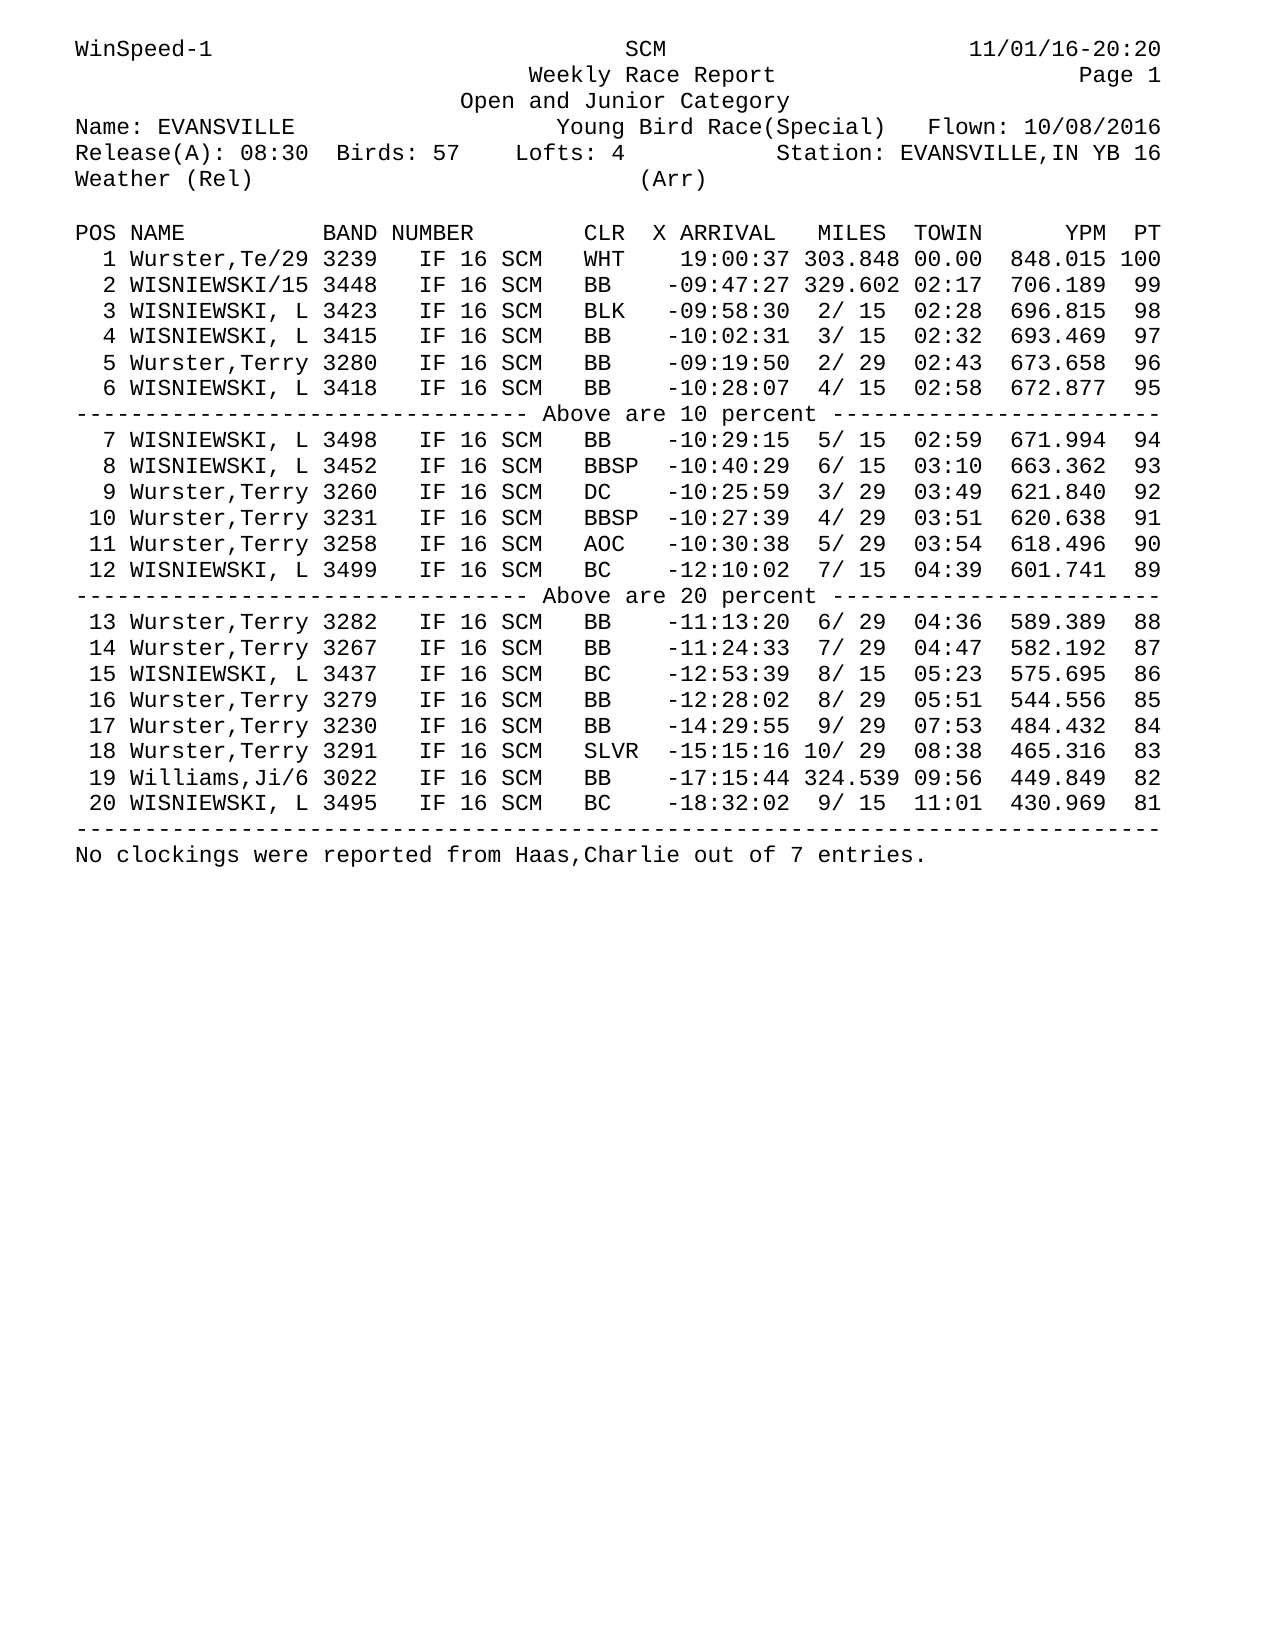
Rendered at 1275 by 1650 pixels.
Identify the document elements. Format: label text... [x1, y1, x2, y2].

text 13 Wurster,Terry 3282 IF 16 SCM BB -11:13:20 6/ 29 04:36 589.389 88 [75, 610, 1245, 636]
text --------------------------------- Above are 10 percent ------------------------ [75, 403, 1245, 429]
text 12 WISNIEWSKI, L 3499 IF 16 SCM BC -12:10:02 7/ 15 04:39 601.741 89 [75, 558, 1245, 584]
text 2 WISNIEWSKI/15 3448 IF 16 SCM BB -09:47:27 329.602 02:17 706.189 99 [75, 273, 1245, 299]
text Weather (Rel) (Arr) [75, 167, 1245, 193]
text 17 Wurster,Terry 3230 IF 16 SCM BB -14:29:55 9/ 29 07:53 484.432 84 [75, 714, 1245, 740]
text 20 WISNIEWSKI, L 3495 IF 16 SCM BC -18:32:02 9/ 15 11:01 430.969 81 [75, 792, 1245, 818]
text 11 Wurster,Terry 3258 IF 16 SCM AOC -10:30:38 5/ 29 03:54 618.496 90 [75, 532, 1245, 558]
text ------------------------------------------------------------------------------- [75, 818, 1245, 844]
text 15 WISNIEWSKI, L 3437 IF 16 SCM BC -12:53:39 8/ 15 05:23 575.695 86 [75, 662, 1245, 688]
text 10 Wurster,Terry 3231 IF 16 SCM BBSP -10:27:39 4/ 29 03:51 620.638 91 [75, 506, 1245, 532]
text 6 WISNIEWSKI, L 3418 IF 16 SCM BB -10:28:07 4/ 15 02:58 672.877 95 [75, 377, 1245, 403]
text 4 WISNIEWSKI, L 3415 IF 16 SCM BB -10:02:31 3/ 15 02:32 693.469 97 [75, 325, 1245, 351]
text 18 Wurster,Terry 3291 IF 16 SCM SLVR -15:15:16 10/ 29 08:38 465.316 83 [75, 740, 1245, 766]
text WinSpeed-1 SCM 11/01/16-20:20 [75, 37, 1245, 63]
text Open and Junior Category [75, 89, 1245, 115]
text 14 Wurster,Terry 3267 IF 16 SCM BB -11:24:33 7/ 29 04:47 582.192 87 [75, 636, 1245, 662]
text Name: EVANSVILLE Young Bird Race(Special) Flown: 10/08/2016 [75, 115, 1245, 141]
text POS NAME BAND NUMBER CLR X ARRIVAL MILES TOWIN YPM PT [75, 221, 1245, 247]
text 1 Wurster,Te/29 3239 IF 16 SCM WHT 19:00:37 303.848 00.00 848.015 100 [75, 247, 1245, 273]
text 7 WISNIEWSKI, L 3498 IF 16 SCM BB -10:29:15 5/ 15 02:59 671.994 94 [75, 429, 1245, 454]
text --------------------------------- Above are 20 percent ------------------------ [75, 584, 1245, 610]
text 3 WISNIEWSKI, L 3423 IF 16 SCM BLK -09:58:30 2/ 15 02:28 696.815 98 [75, 299, 1245, 325]
text 19 Williams,Ji/6 3022 IF 16 SCM BB -17:15:44 324.539 09:56 449.849 82 [75, 766, 1245, 792]
text Weekly Race Report Page 1 [75, 63, 1245, 89]
text 5 Wurster,Terry 3280 IF 16 SCM BB -09:19:50 2/ 29 02:43 673.658 96 [75, 351, 1245, 377]
text 9 Wurster,Terry 3260 IF 16 SCM DC -10:25:59 3/ 29 03:49 621.840 92 [75, 481, 1245, 506]
text 16 Wurster,Terry 3279 IF 16 SCM BB -12:28:02 8/ 29 05:51 544.556 85 [75, 688, 1245, 714]
text 8 WISNIEWSKI, L 3452 IF 16 SCM BBSP -10:40:29 6/ 15 03:10 663.362 93 [75, 454, 1245, 481]
text No clockings were reported from Haas,Charlie out of 7 entries. [75, 844, 1245, 869]
text Release(A): 08:30 Birds: 57 Lofts: 4 Station: EVANSVILLE,IN YB 16 [75, 141, 1245, 167]
